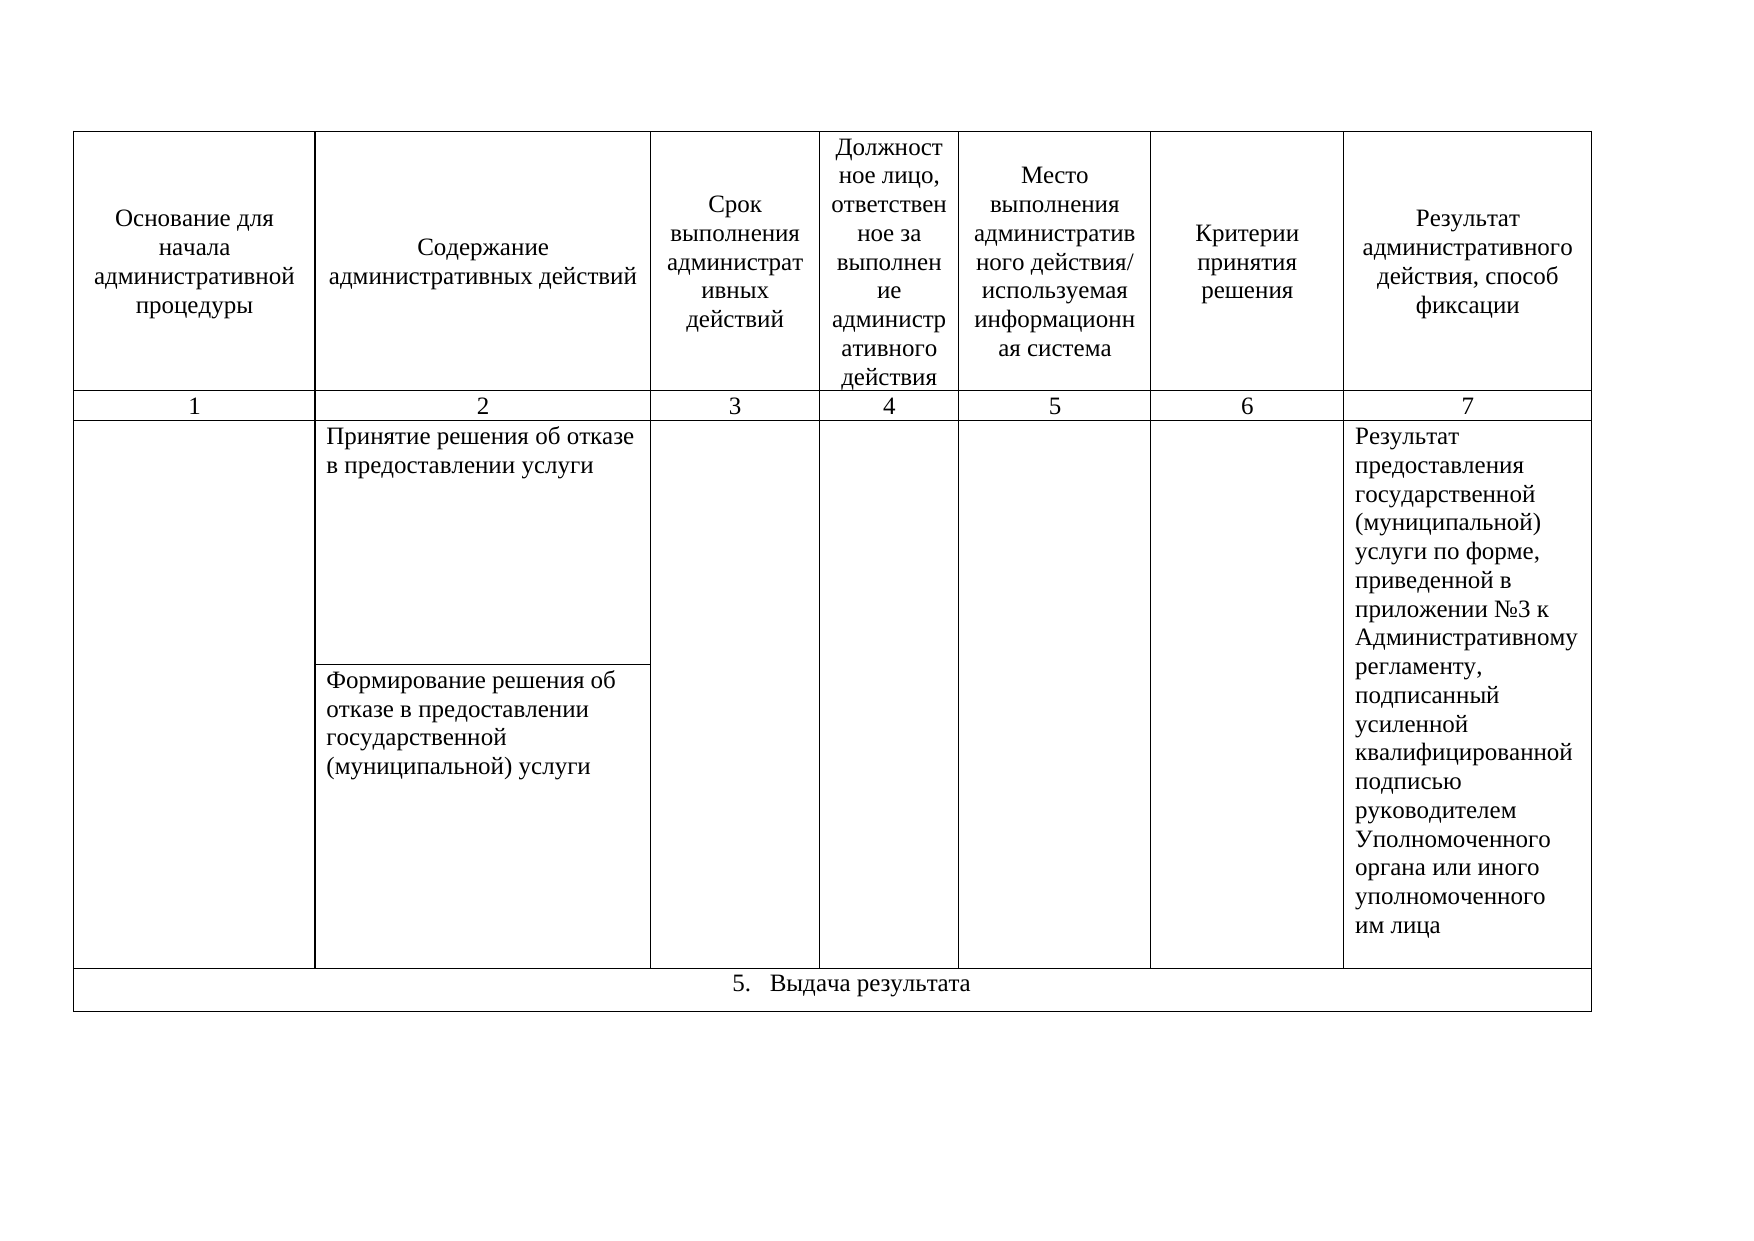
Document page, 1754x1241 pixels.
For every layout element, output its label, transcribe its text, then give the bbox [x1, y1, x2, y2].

table_cell Формирование решения об отказе в предоставлении государственной (муниципальной) услуги [316, 665, 650, 967]
table_cell 7 [1344, 391, 1591, 420]
table_cell [820, 421, 958, 967]
table_header Результат административного действия, способ фиксации [1344, 132, 1591, 390]
table_header Срок выполнения административных действий [651, 132, 819, 390]
table_cell Принятие решения об отказе в предоставлении услуги [316, 421, 650, 664]
table_cell [74, 421, 314, 967]
table_cell 1 [74, 391, 314, 420]
table_cell 3 [651, 391, 819, 420]
table_cell 4 [820, 391, 958, 420]
table_header Содержание административных действий [316, 132, 650, 390]
table_cell [1151, 421, 1343, 967]
table_cell Выдача результата [74, 969, 1591, 1011]
table_cell 2 [316, 391, 650, 420]
table_header Критерии принятия решения [1151, 132, 1343, 390]
table_cell 6 [1151, 391, 1343, 420]
table_header Основание для начала административной процедуры [74, 132, 314, 390]
table_header Место выполнения административного действия/ используемая информационная система [959, 132, 1150, 390]
table_cell [651, 421, 819, 967]
table_header Должностное лицо, ответственное за выполнение административного действия [820, 132, 958, 390]
table_cell [959, 421, 1150, 967]
table_cell Результат предоставления государственной (муниципальной) услуги по форме, приведенной в приложении №3 к Административному регламенту, подписанный усиленной квалифицированной подписью руководителем Уполномоченного органа или иного уполномоченного им лица [1344, 421, 1591, 967]
table_cell 5 [959, 391, 1150, 420]
